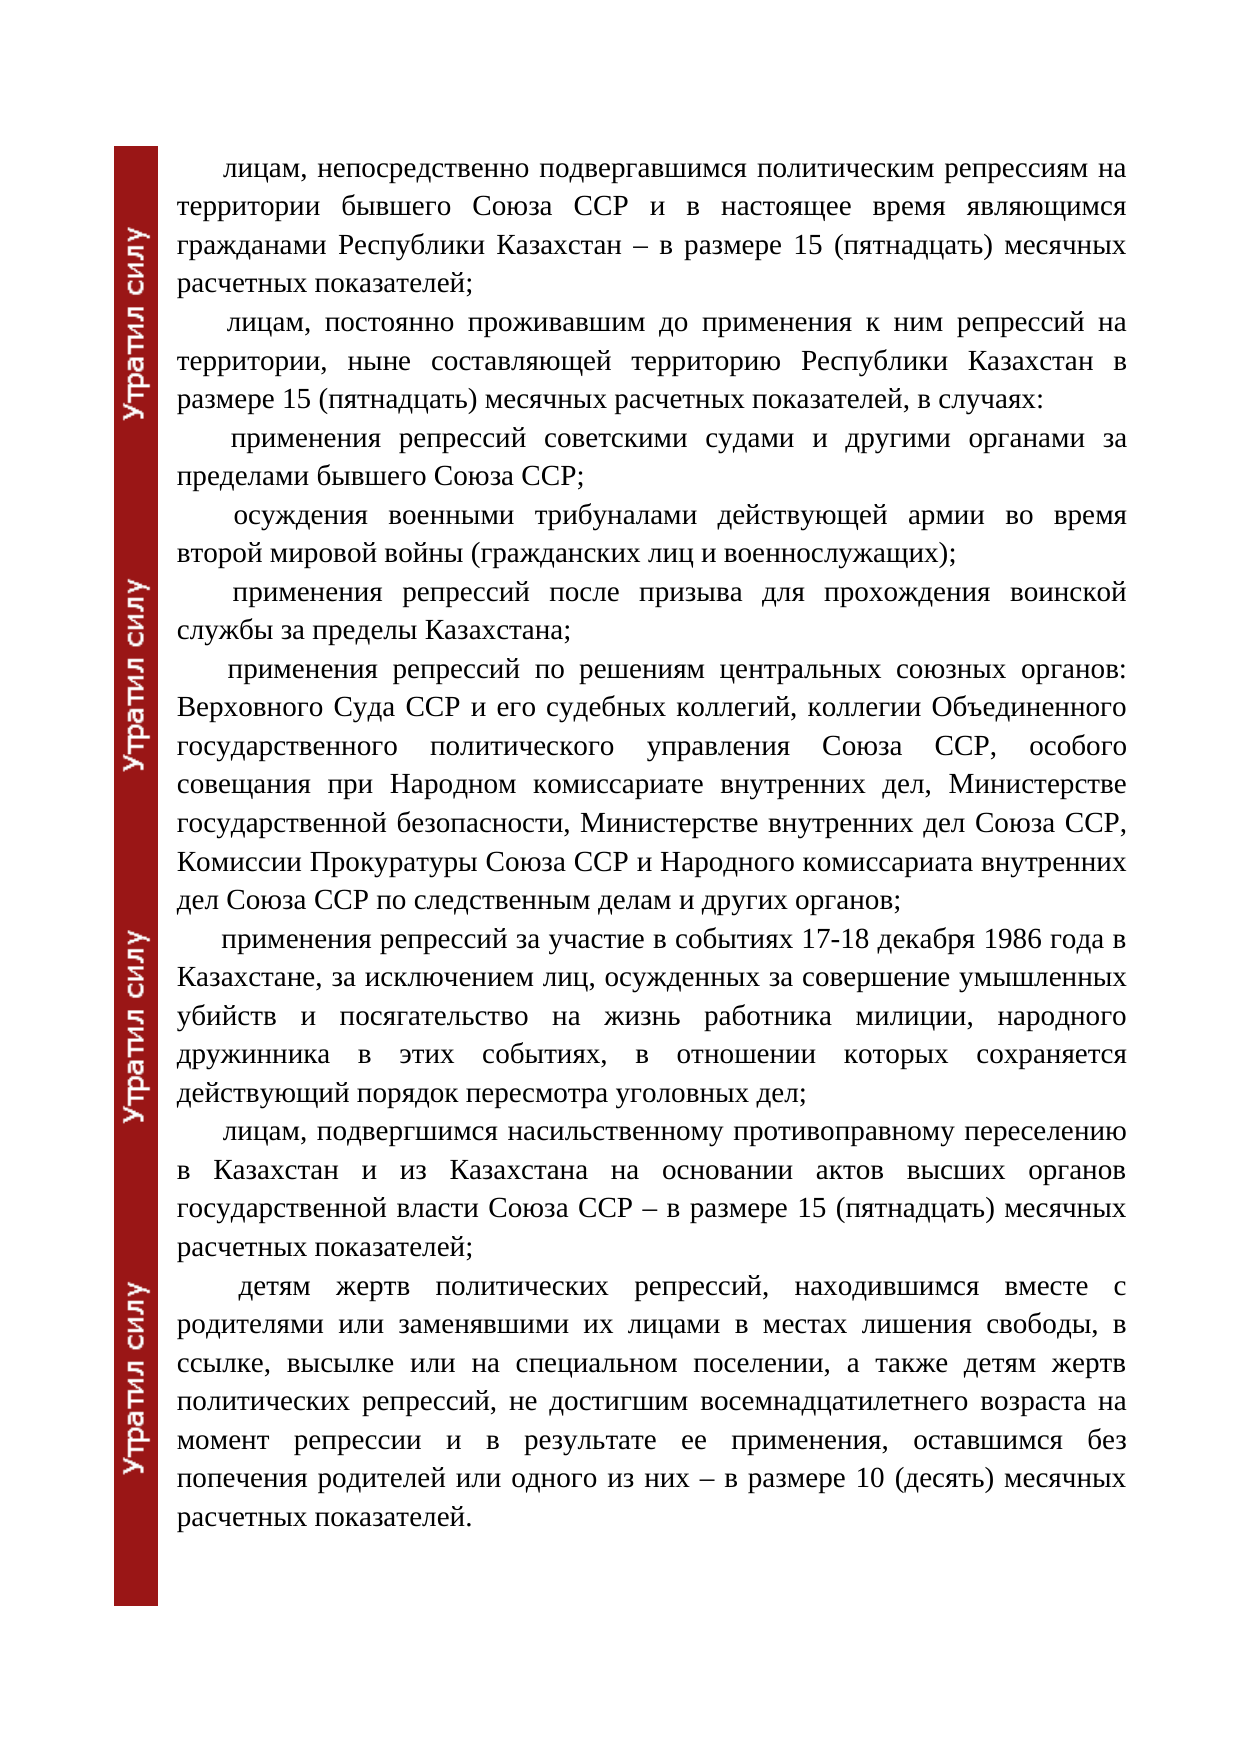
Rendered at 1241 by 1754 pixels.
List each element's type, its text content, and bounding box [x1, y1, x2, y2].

text применения репрессий после призыва для прохождения воинской службы за пределы Казахстана; [112, 574, 1128, 646]
text детям жертв политических репрессий, находившимся вместе с родителями или заменявшими их лицами в местах лишения свободы, в ссылке, высылке или на специальном поселении, а также детям жертв политических репрессий, не достигшим восемнадцатилетнего возраста на момент репрессии и в результате ее применения, оставшимся без попечения родителей или одного из них – в размере 10 (десять) месячных расчетных показателей. [112, 1268, 1128, 1532]
picture [114, 146, 158, 150]
text применения репрессий советскими судами и другими органами за пределами бывшего Союза ССР; [112, 420, 1128, 492]
text лицам, непосредственно подвергавшимся политическим репрессиям на территории бывшего Союза ССР и в настоящее время являющимся гражданами Республики Казахстан – в размере 15 (пятнадцать) месячных расчетных показателей; [112, 150, 1128, 299]
picture [114, 415, 158, 420]
picture [114, 646, 158, 651]
picture [114, 1532, 158, 1606]
picture [114, 299, 158, 304]
picture [114, 569, 158, 574]
picture [114, 1263, 158, 1268]
picture [114, 916, 158, 921]
text применения репрессий за участие в событиях 17-18 декабря 1986 года в Казахстане, за исключением лиц, осужденных за совершение умышленных убийств и посягательство на жизнь работника милиции, народного дружинника в этих событиях, в отношении которых сохраняется действующий порядок пересмотра уголовных дел; [112, 921, 1128, 1108]
text лицам, постоянно проживавшим до применения к ним репрессий на территории, ныне составляющей территорию Республики Казахстан в размере 15 (пятнадцать) месячных расчетных показателей, в случаях: [112, 304, 1128, 415]
text лицам, подвергшимся насильственному противоправному переселению в Казахстан и из Казахстана на основании актов высших органов государственной власти Союза ССР – в размере 15 (пятнадцать) месячных расчетных показателей; [112, 1113, 1128, 1263]
picture [114, 1108, 158, 1113]
text осуждения военными трибуналами действующей армии во время второй мировой войны (гражданских лиц и военнослужащих); [112, 497, 1128, 569]
picture [114, 492, 158, 497]
text применения репрессий по решениям центральных союзных органов: Верховного Суда ССР и его судебных коллегий, коллегии Объединенного государственного политического управления Союза ССР, особого совещания при Народном комиссариате внутренних дел, Министерстве государственной безопасности, Министерстве внутренних дел Союза ССР, Комиссии Прокуратуры Союза ССР и Народного комиссариата внутренних дел Союза ССР по следственным делам и других органов; [112, 651, 1128, 916]
